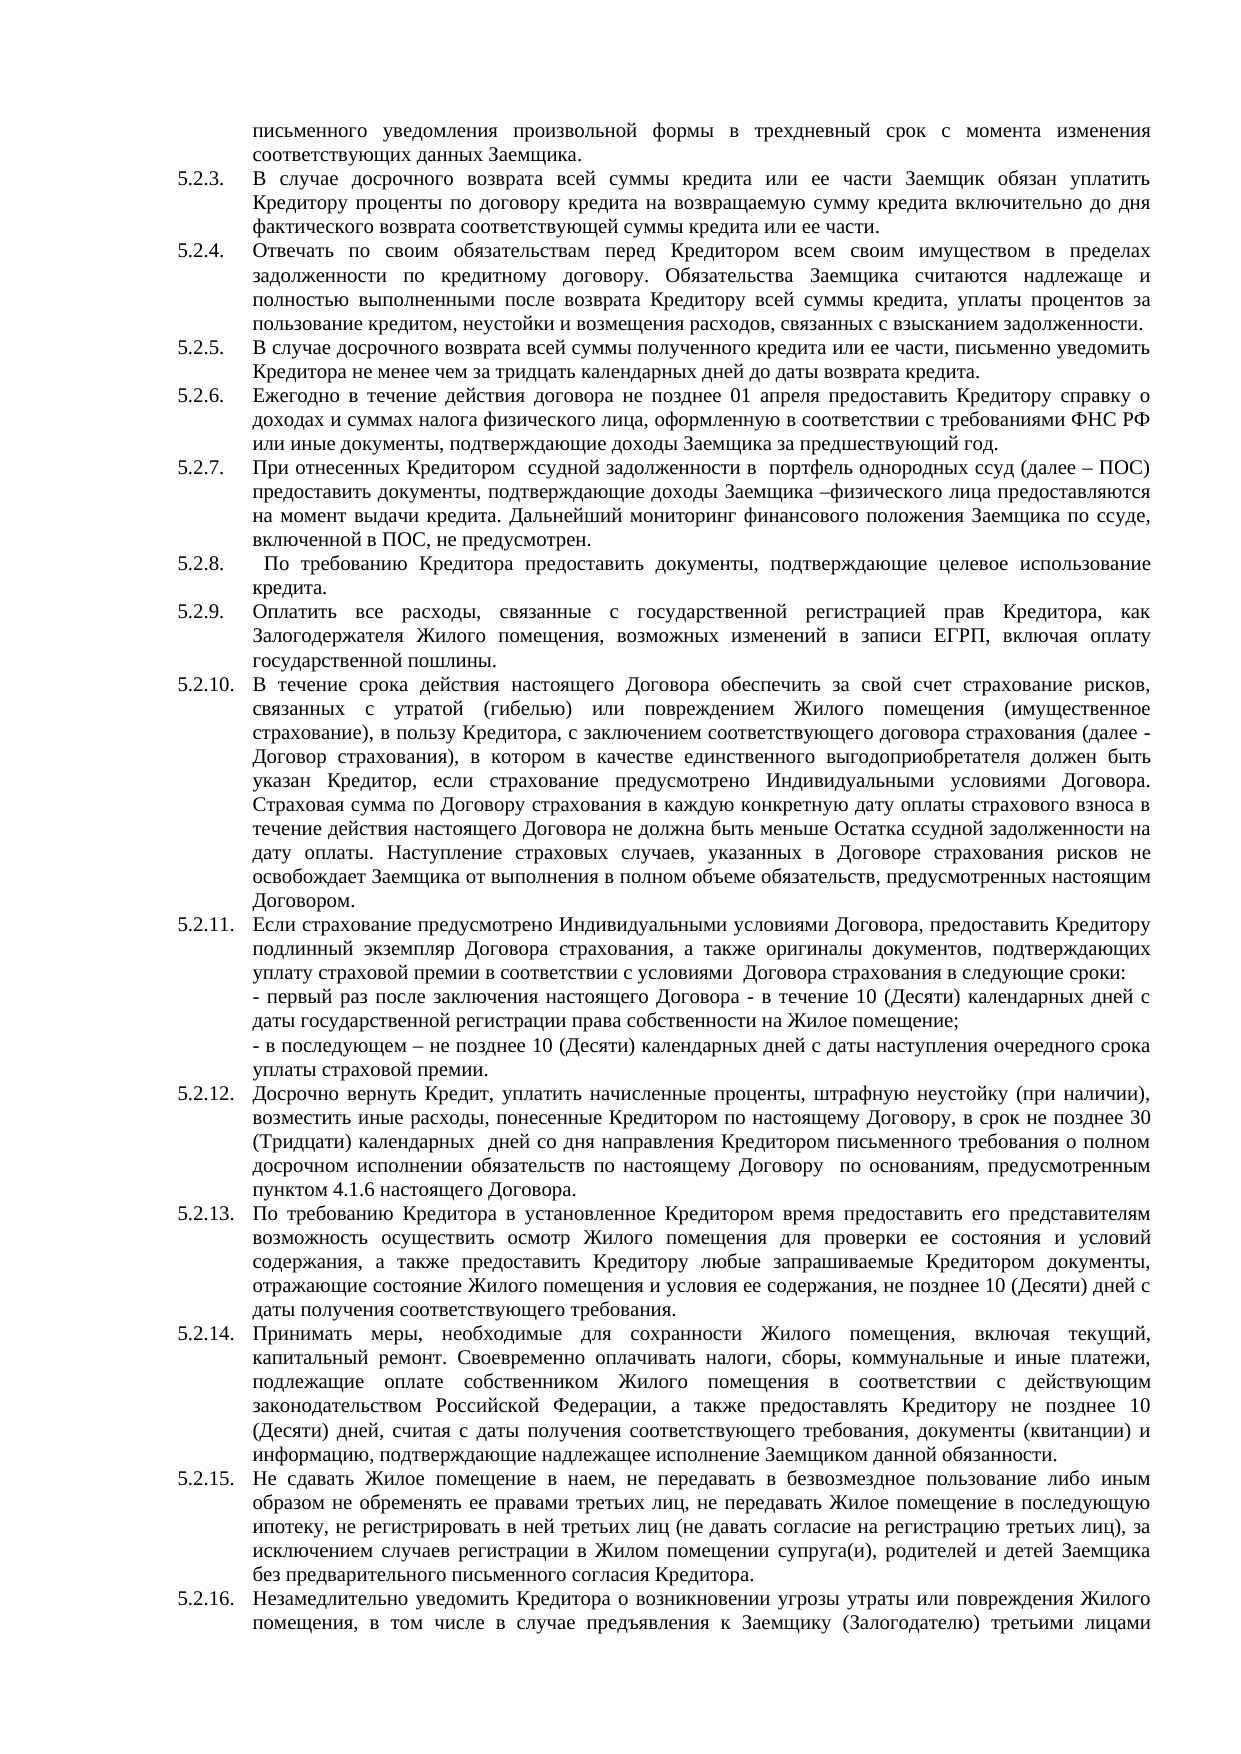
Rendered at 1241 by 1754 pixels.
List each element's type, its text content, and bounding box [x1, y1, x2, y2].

list Принимать меры, необходимые для сохранности Жилого помещения, включая текущий, капитальный ремонт. Своевременно оплачивать налоги, сборы, коммунальные и иные платежи, подлежащие оплате собственником Жилого помещения в соответствии с действующим законодательством Российской Федерации, а также предоставлять Кредитору не позднее 10 (Десяти) дней, считая с даты получения соответствующего требования, документы (квитанции) и информацию, подтверждающие надлежащее исполнение Заемщиком данной обязанности. [177, 1321, 1152, 1466]
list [177, 1586, 1152, 1634]
list Оплатить все расходы, связанные с государственной регистрацией прав Кредитора, как Залогодержателя Жилого помещения, возможных изменений в записи ЕГРП, включая оплату государственной пошлины. [177, 599, 1152, 672]
text - в последующем – не позднее 10 (Десяти) календарных дней с даты наступления очередного срока уплаты страховой премии. [252, 1032, 1152, 1081]
list Ежегодно в течение действия договора не позднее 01 апреля предоставить Кредитору справку о доходах и суммах налога физического лица, оформленную в соответствии с требованиями ФНС РФ или иные документы, подтверждающие доходы Заемщика за предшествующий год. [177, 383, 1152, 455]
list Не сдавать Жилое помещение в наем, не передавать в безвозмездное пользование либо иным образом не обременять ее правами третьих лиц, не передавать Жилое помещение в последующую ипотеку, не регистрировать в ней третьих лиц (не давать согласие на регистрацию третьих лиц), за исключением случаев регистрации в Жилом помещении супруга(и), родителей и детей Заемщика без предварительного письменного согласия Кредитора. [177, 1466, 1152, 1586]
list По требованию Кредитора в установленное Кредитором время предоставить его представителям возможность осуществить осмотр Жилого помещения для проверки ее состояния и условий содержания, а также предоставить Кредитору любые запрашиваемые Кредитором документы, отражающие состояние Жилого помещения и условия ее содержания, не позднее 10 (Десяти) дней с даты получения соответствующего требования. [177, 1201, 1152, 1321]
list В случае досрочного возврата всей суммы полученного кредита или ее части, письменно уведомить Кредитора не менее чем за тридцать календарных дней до даты возврата кредита. [177, 335, 1152, 383]
list Отвечать по своим обязательствам перед Кредитором всем своим имуществом в пределах задолженности по кредитному договору. Обязательства Заемщика считаются надлежаще и полностью выполненными после возврата Кредитору всей суммы кредита, уплаты процентов за пользование кредитом, неустойки и возмещения расходов, связанных с взысканием задолженности. [177, 238, 1152, 335]
list Если страхование предусмотрено Индивидуальными условиями Договора, предоставить Кредитору подлинный экземпляр Договора страхования, а также оригиналы документов, подтверждающих уплату страховой премии в соответствии с условиями Договора страхования в следующие сроки: [177, 912, 1152, 984]
list Досрочно вернуть Кредит, уплатить начисленные проценты, штрафную неустойку (при наличии), возместить иные расходы, понесенные Кредитором по настоящему Договору, в срок не позднее 30 (Тридцати) календарных дней со дня направления Кредитором письменного требования о полном досрочном исполнении обязательств по настоящему Договору по основаниям, предусмотренным пунктом 4.1.6 настоящего Договора. [177, 1081, 1152, 1201]
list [177, 118, 1152, 166]
list По требованию Кредитора предоставить документы, подтверждающие целевое использование кредита. [177, 551, 1152, 599]
text - первый раз после заключения настоящего Договора - в течение 10 (Десяти) календарных дней с даты государственной регистрации права собственности на Жилое помещение; [252, 984, 1152, 1032]
list В течение срока действия настоящего Договора обеспечить за свой счет страхование рисков, связанных с утратой (гибелью) или повреждением Жилого помещения (имущественное страхование), в пользу Кредитора, с заключением соответствующего договора страхования (далее - Договор страхования), в котором в качестве единственного выгодоприобретателя должен быть указан Кредитор, если страхование предусмотрено Индивидуальными условиями Договора. Страховая сумма по Договору страхования в каждую конкретную дату оплаты страхового взноса в течение действия настоящего Договора не должна быть меньше Остатка ссудной задолженности на дату оплаты. Наступление страховых случаев, указанных в Договоре страхования рисков не освобождает Заемщика от выполнения в полном объеме обязательств, предусмотренных настоящим Договором. [177, 672, 1152, 912]
list В случае досрочного возврата всей суммы кредита или ее части Заемщик обязан уплатить Кредитору проценты по договору кредита на возвращаемую сумму кредита включительно до дня фактического возврата соответствующей суммы кредита или ее части. [177, 166, 1152, 238]
list При отнесенных Кредитором ссудной задолженности в портфель однородных ссуд (далее – ПОС) предоставить документы, подтверждающие доходы Заемщика –физического лица предоставляются на момент выдачи кредита. Дальнейший мониторинг финансового положения Заемщика по ссуде, включенной в ПОС, не предусмотрен. [177, 455, 1152, 551]
